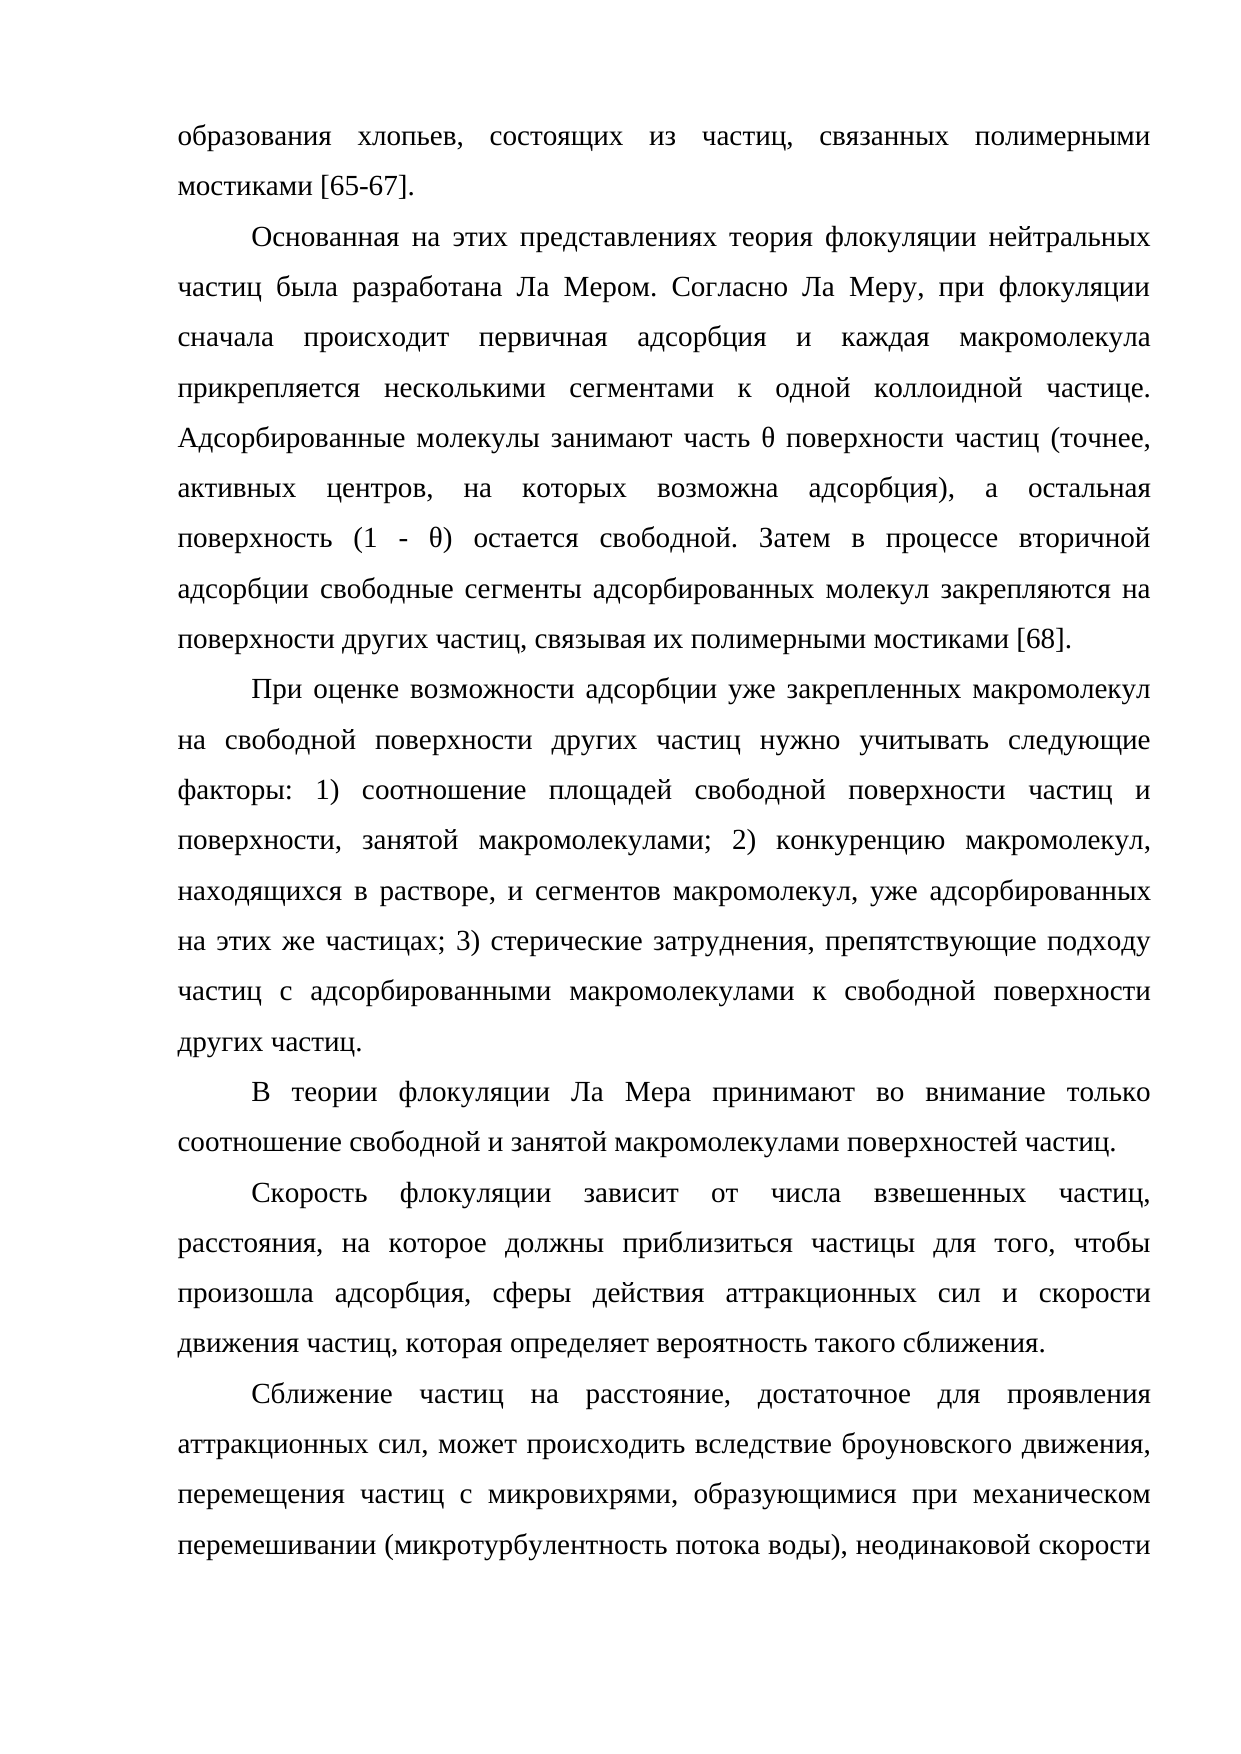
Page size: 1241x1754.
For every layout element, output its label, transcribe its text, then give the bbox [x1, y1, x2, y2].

text Скорость флокуляции зависит от числа взвешенных частиц, расстояния, на которое должны приблизиться частицы для того, чтобы произошла адсорбция, сферы действия аттракционных сил и скорости движения частиц, которая определяет вероятность такого сближения. [177, 1175, 1152, 1359]
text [177, 1376, 1152, 1560]
text В теории флокуляции Ла Мера принимают во внимание только соотношение свободной и занятой макромолекулами поверхностей частиц. [177, 1074, 1152, 1158]
text Основанная на этих представлениях теория флокуляции нейтральных частиц была разработана Ла Мером. Согласно Ла Меру, при флокуляции сначала происходит первичная адсорбция и каждая макромолекула прикрепляется несколькими сегментами к одной коллоидной частице. Адсорбированные молекулы занимают часть θ поверхности частиц (точнее, активных центров, на которых возможна адсорбция), а остальная поверхность (1 - θ) остается свободной. Затем в процессе вторичной адсорбции свободные сегменты адсорбированных молекул закрепляются на поверхности других частиц, связывая их полимерными мостиками [68]. [177, 219, 1152, 655]
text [177, 118, 1152, 202]
text При оценке возможности адсорбции уже закрепленных макромолекул на свободной поверхности других частиц нужно учитывать следующие факторы: 1) соотношение площадей свободной поверхности частиц и поверхности, занятой макромолекулами; 2) конкуренцию макромолекул, находящихся в растворе, и сегментов макромолекул, уже адсорбированных на этих же частицах; 3) стерические затруднения, препятствующие подходу частиц с адсорбированными макромолекулами к свободной поверхности других частиц. [177, 672, 1152, 1057]
